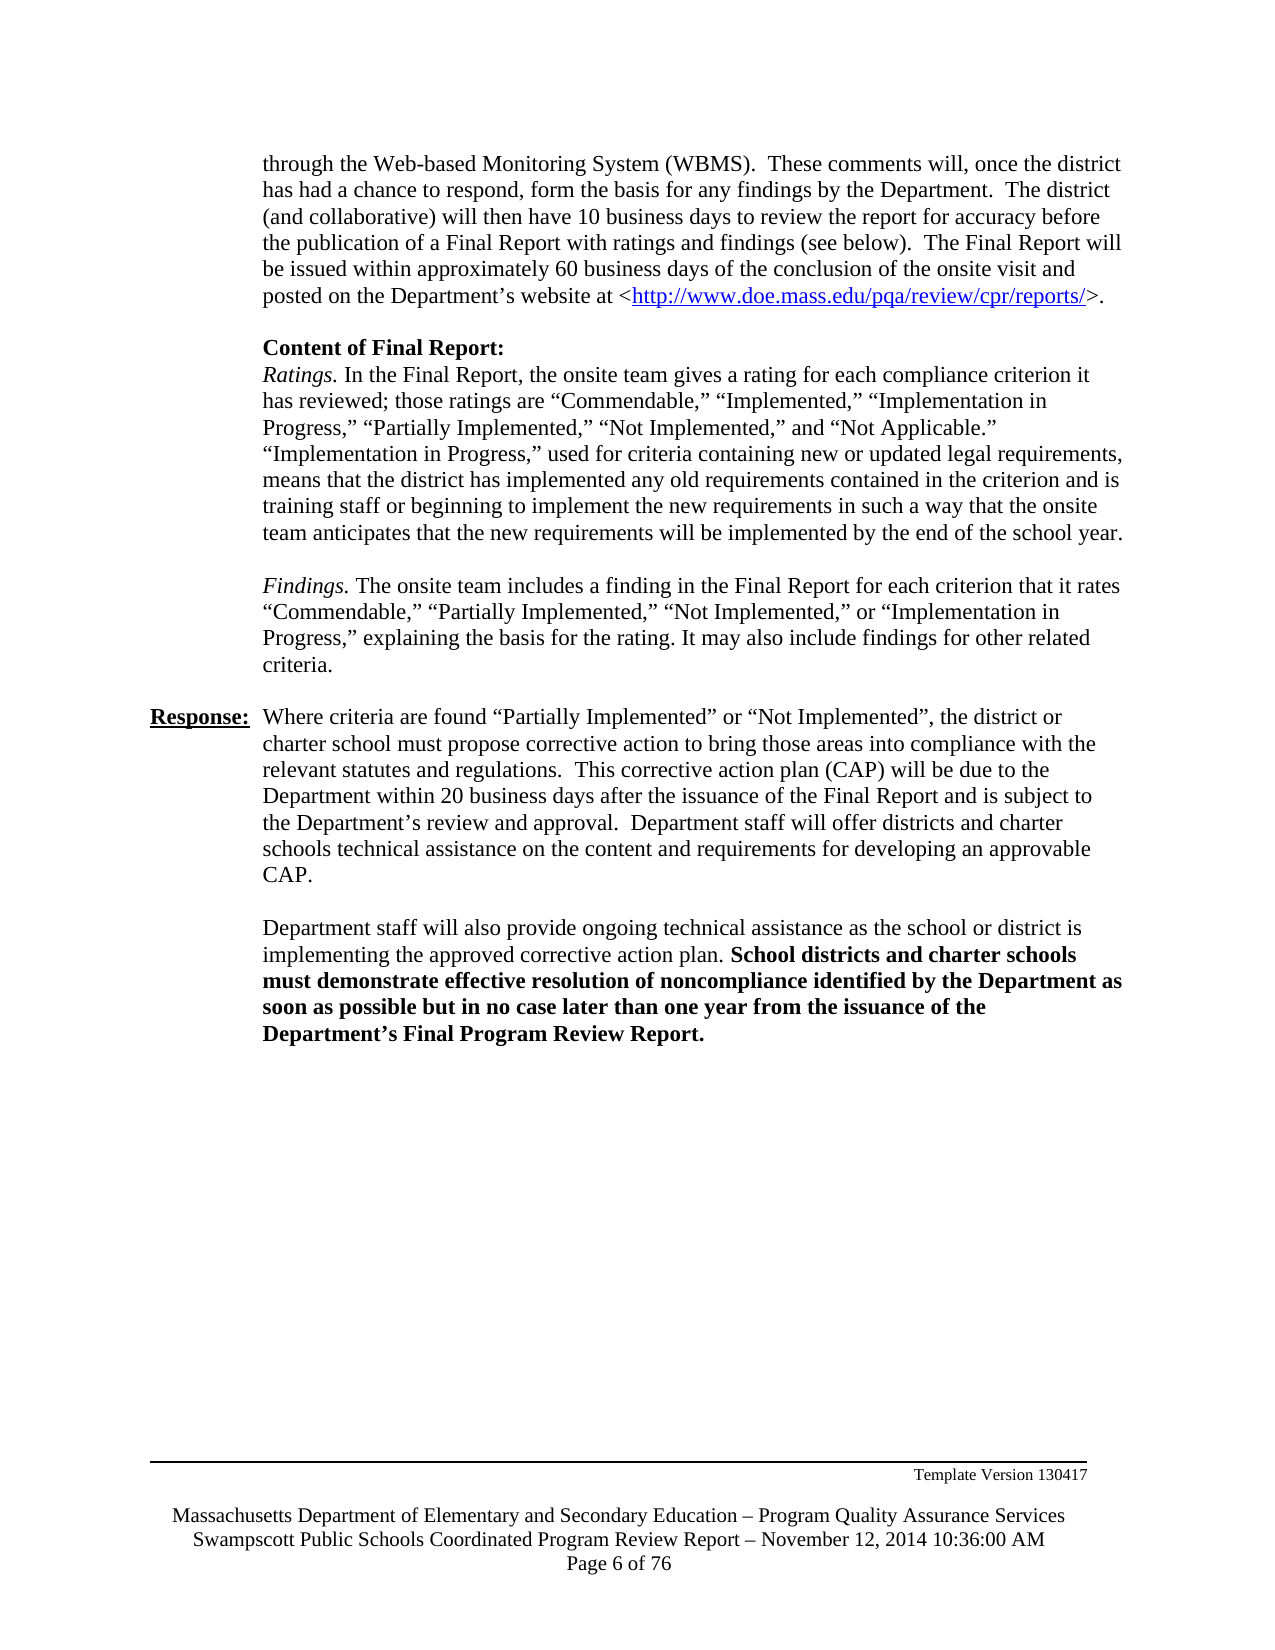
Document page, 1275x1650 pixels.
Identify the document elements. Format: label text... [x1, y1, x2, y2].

text Findings. The onsite team includes a finding in the Final Report for each criterion that it rates “Commendable,” “Partially Implemented,” “Not Implemented,” or “Implementation in Progress,” explaining the basis for the rating. It may also include findings for other related criteria. [262, 572, 1125, 677]
text Department staff will also provide ongoing technical assistance as the school or district is implementing the approved corrective action plan. School districts and charter schools must demonstrate effective resolution of noncompliance identified by the Department as soon as possible but in no case later than one year from the issuance of the Department’s Final Program Review Report. [262, 914, 1125, 1046]
text Content of Final Report: [262, 334, 1125, 361]
text Response: Where criteria are found “Partially Implemented” or “Not Implemented”, the district or charter school must propose corrective action to bring those areas into compliance with the relevant statutes and regulations. This corrective action plan (CAP) will be due to the Department within 20 business days after the issuance of the Final Report and is subject to the Department’s review and approval. Department staff will offer districts and charter schools technical assistance on the content and requirements for developing an approvable CAP. [150, 703, 1125, 888]
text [262, 150, 1125, 308]
text Ratings. In the Final Report, the onsite team gives a rating for each compliance criterion it has reviewed; those ratings are “Commendable,” “Implemented,” “Implementation in Progress,” “Partially Implemented,” “Not Implemented,” and “Not Applicable.” “Implementation in Progress,” used for criteria containing new or updated legal requirements, means that the district has implemented any old requirements contained in the criterion and is training staff or beginning to implement the new requirements in such a way that the onsite team anticipates that the new requirements will be implemented by the end of the school year. [262, 361, 1125, 545]
